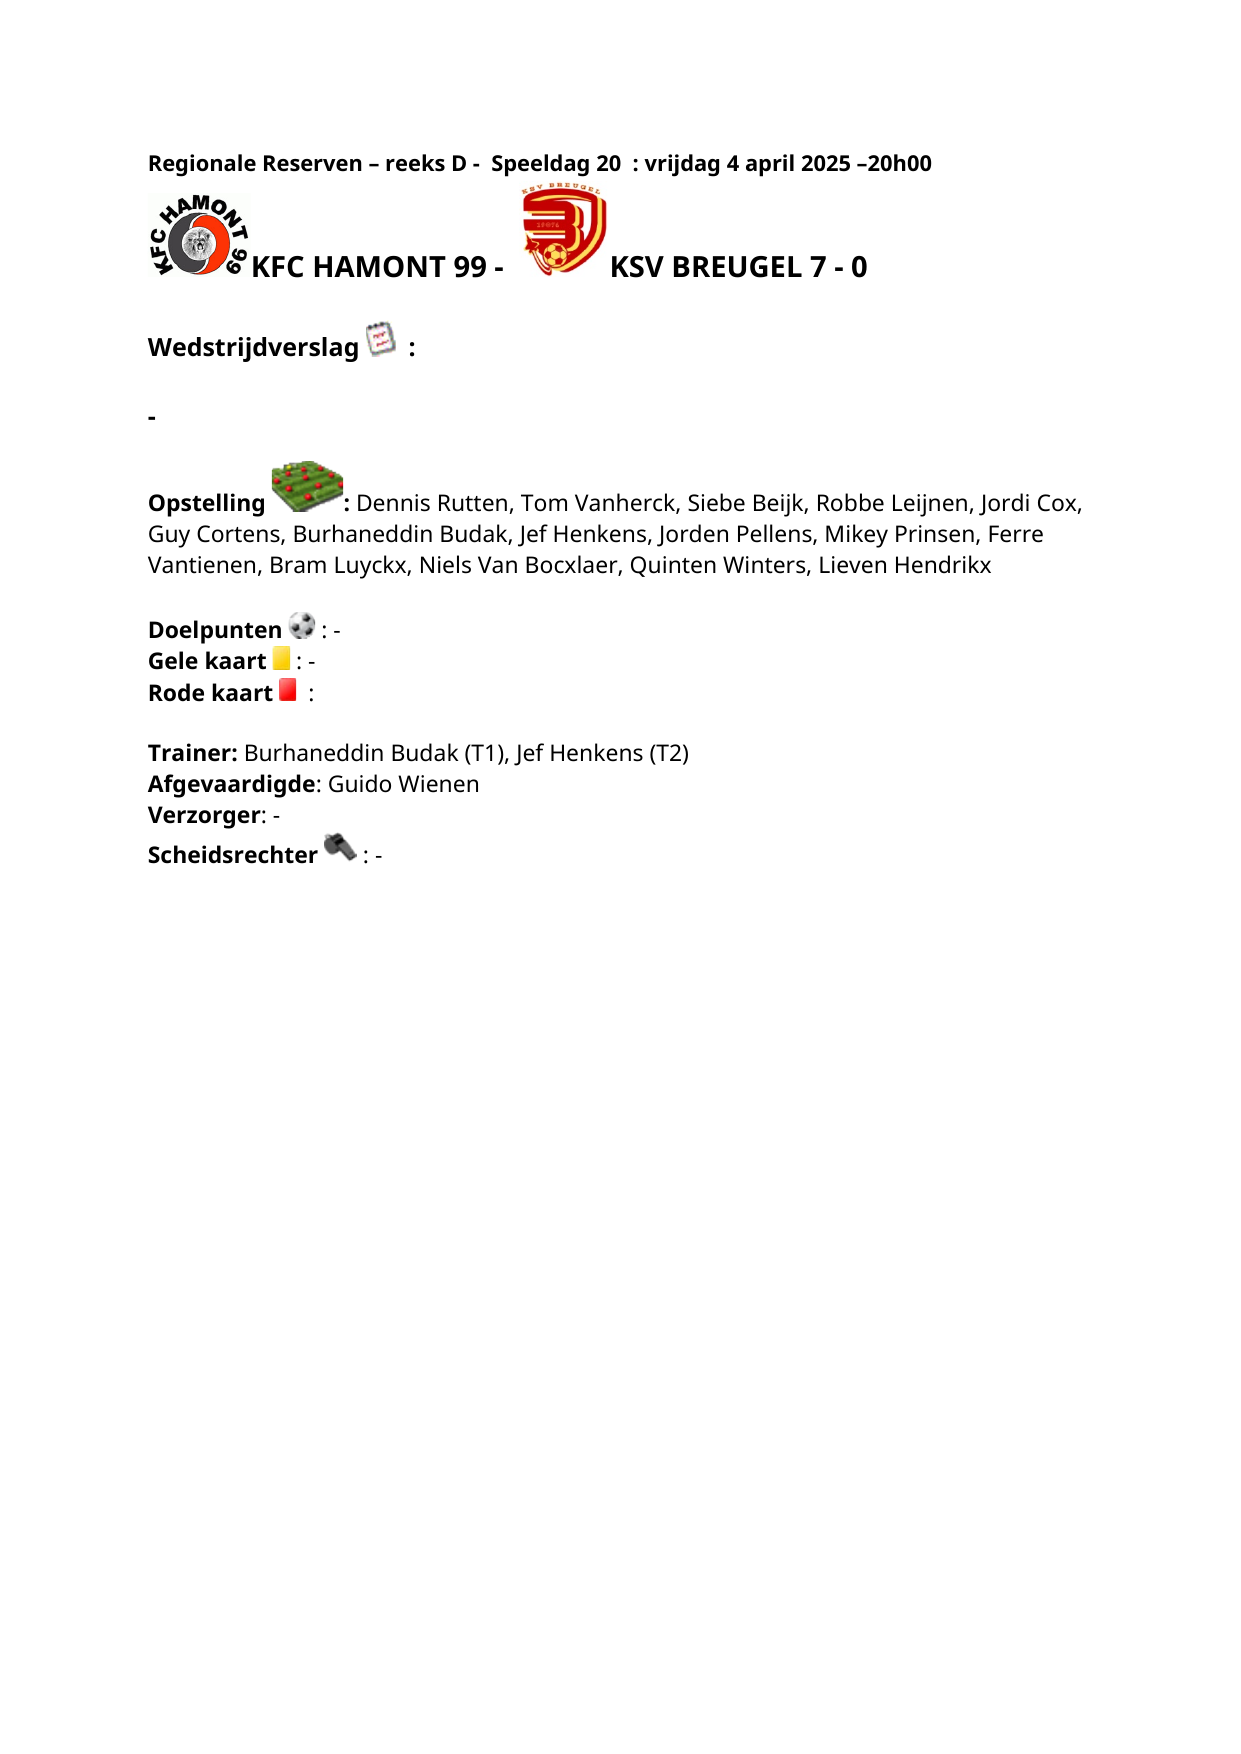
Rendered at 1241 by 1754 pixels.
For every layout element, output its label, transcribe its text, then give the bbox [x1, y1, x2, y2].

text Scheidsrechter : - [148, 830, 1093, 870]
picture [366, 320, 396, 357]
text Opstelling : Dennis Rutten, Tom Vanherck, Siebe Beijk, Robbe Leijnen, Jordi Cox, Guy Cortens, Burhaneddin Budak, Jef Henkens, Jorden Pellens, Mikey Prinsen, Ferre Vantienen, Bram Luyckx, Niels Van Bocxlaer, Quinten Winters, Lieven Hendrikx Doelpunten : - Gele kaart : - Rode kaart : [148, 461, 1093, 737]
text Verzorger: - [148, 799, 1093, 830]
picture [271, 461, 344, 512]
picture [279, 678, 297, 701]
picture [272, 646, 291, 670]
picture [519, 181, 610, 277]
picture [147, 193, 251, 277]
picture [288, 612, 315, 639]
text Regionale Reserven – reeks D - Speeldag 20 : vrijdag 4 april 2025 –20h00 KFC HAMONT 99 - KSV BREUGEL 7 - 0 [148, 148, 1093, 286]
text Wedstrijdverslag : - [148, 321, 1093, 432]
picture [324, 830, 357, 864]
text Trainer: Burhaneddin Budak (T1), Jef Henkens (T2) Afgevaardigde: Guido Wienen [148, 737, 1093, 799]
